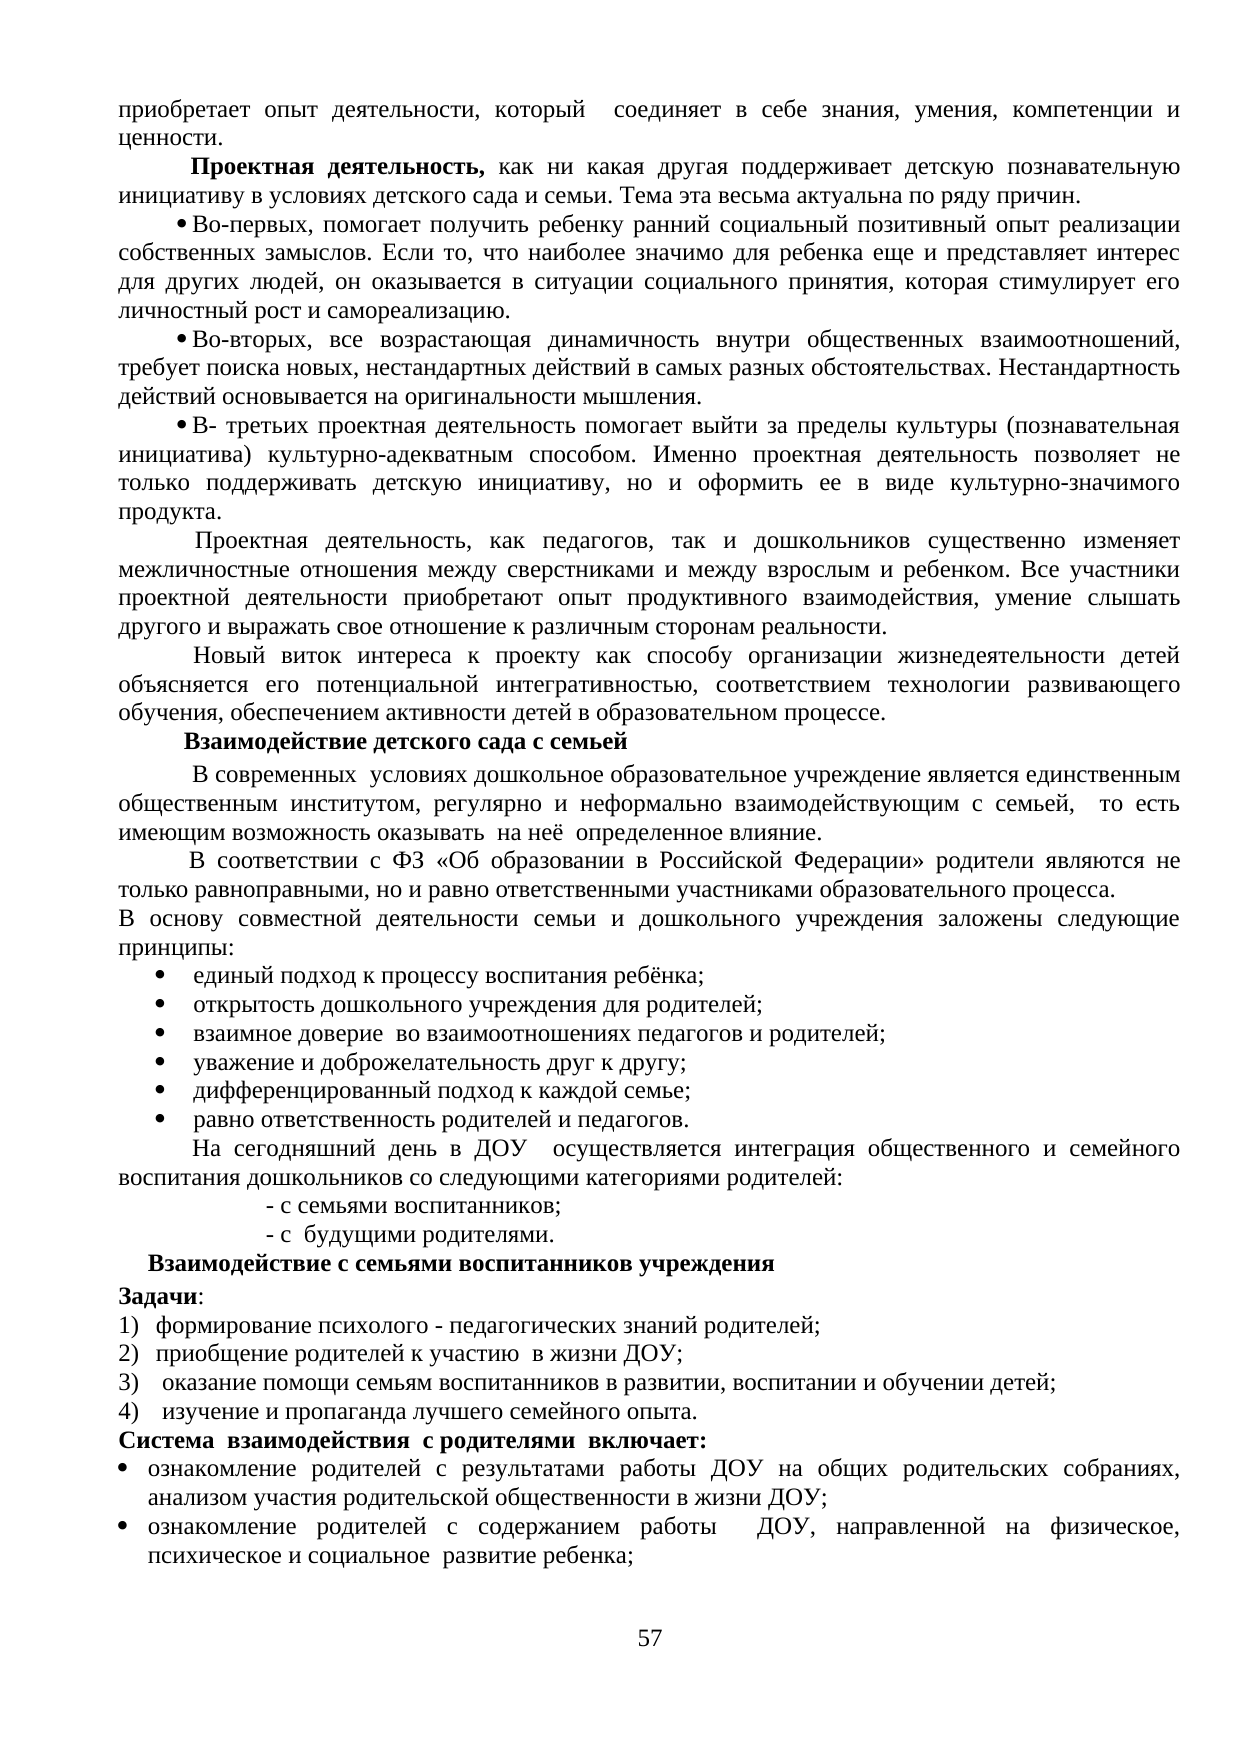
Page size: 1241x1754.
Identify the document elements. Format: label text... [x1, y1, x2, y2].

list дифференцированный подход к каждой семье; [156, 1075, 1181, 1104]
text В современных условиях дошкольное образовательное учреждение является единственным общественным институтом, регулярно и неформально взаимодействующим с семьей, то есть имеющим возможность оказывать на неё определенное влияние. [118, 759, 1181, 845]
list взаимное доверие во взаимоотношениях педагогов и родителей; [156, 1018, 1181, 1047]
list формирование психолого - педагогических знаний родителей; [118, 1310, 1181, 1338]
list оказание помощи семьям воспитанников в развитии, воспитании и обучении детей; [118, 1367, 1181, 1396]
list Во-вторых, все возрастающая динамичность внутри общественных взаимоотношений, требует поиска новых, нестандартных действий в самых разных обстоятельствах. Нестандартность действий основывается на оригинальности мышления. [118, 324, 1181, 410]
list уважение и доброжелательность друг к другу; [156, 1047, 1181, 1075]
text Проектная деятельность, как педагогов, так и дошкольников существенно изменяет межличностные отношения между сверстниками и между взрослым и ребенком. Все участники проектной деятельности приобретают опыт продуктивного взаимодействия, умение слышать другого и выражать свое отношение к различным сторонам реальности. [118, 525, 1181, 640]
text Взаимодействие детского сада с семьей [177, 726, 1181, 755]
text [118, 94, 1181, 151]
text Система взаимодействия с родителями включает: [118, 1425, 1181, 1453]
list ознакомление родителей с результатами работы ДОУ на общих родительских собраниях, анализом участия родительской общественности в жизни ДОУ; [118, 1453, 1181, 1511]
list равно ответственность родителей и педагогов. [156, 1104, 1181, 1133]
text - с будущими родителями. [118, 1219, 1181, 1248]
text В соответствии с ФЗ «Об образовании в Российской Федерации» родители являются не только равноправными, но и равно ответственными участниками образовательного процесса. [118, 845, 1183, 903]
list открытость дошкольного учреждения для родителей; [156, 989, 1181, 1018]
text На сегодняшний день в ДОУ осуществляется интеграция общественного и семейного воспитания дошкольников со следующими категориями родителей: [118, 1133, 1181, 1190]
list В- третьих проектная деятельность помогает выйти за пределы культуры (познавательная инициатива) культурно-адекватным способом. Именно проектная деятельность позволяет не только поддерживать детскую инициативу, но и оформить ее в виде культурно-значимого продукта. [118, 410, 1181, 525]
text Взаимодействие с семьями воспитанников учреждения [148, 1248, 1181, 1277]
list изучение и пропаганда лучшего семейного опыта. [118, 1396, 1181, 1425]
text - с семьями воспитанников; [118, 1190, 1181, 1219]
list Во-первых, помогает получить ребенку ранний социальный позитивный опыт реализации собственных замыслов. Если то, что наиболее значимо для ребенка еще и представляет интерес для других людей, он оказывается в ситуации социального принятия, которая стимулирует его личностный рост и самореализацию. [118, 209, 1181, 324]
text В основу совместной деятельности семьи и дошкольного учреждения заложены следующие принципы: [118, 903, 1181, 960]
list ознакомление родителей с содержанием работы ДОУ, направленной на физическое, психическое и социальное развитие ребенка; [118, 1511, 1181, 1568]
text Задачи: [118, 1281, 1181, 1310]
text Новый виток интереса к проекту как способу организации жизнедеятельности детей объясняется его потенциальной интегративностью, соответствием технологии развивающего обучения, обеспечением активности детей в образовательном процессе. [118, 640, 1181, 726]
list единый подход к процессу воспитания ребёнка; [156, 960, 1181, 989]
text Проектная деятельность, как ни какая другая поддерживает детскую познавательную инициативу в условиях детского сада и семьи. Тема эта весьма актуальна по ряду причин. [118, 151, 1181, 209]
list приобщение родителей к участию в жизни ДОУ; [118, 1338, 1181, 1367]
